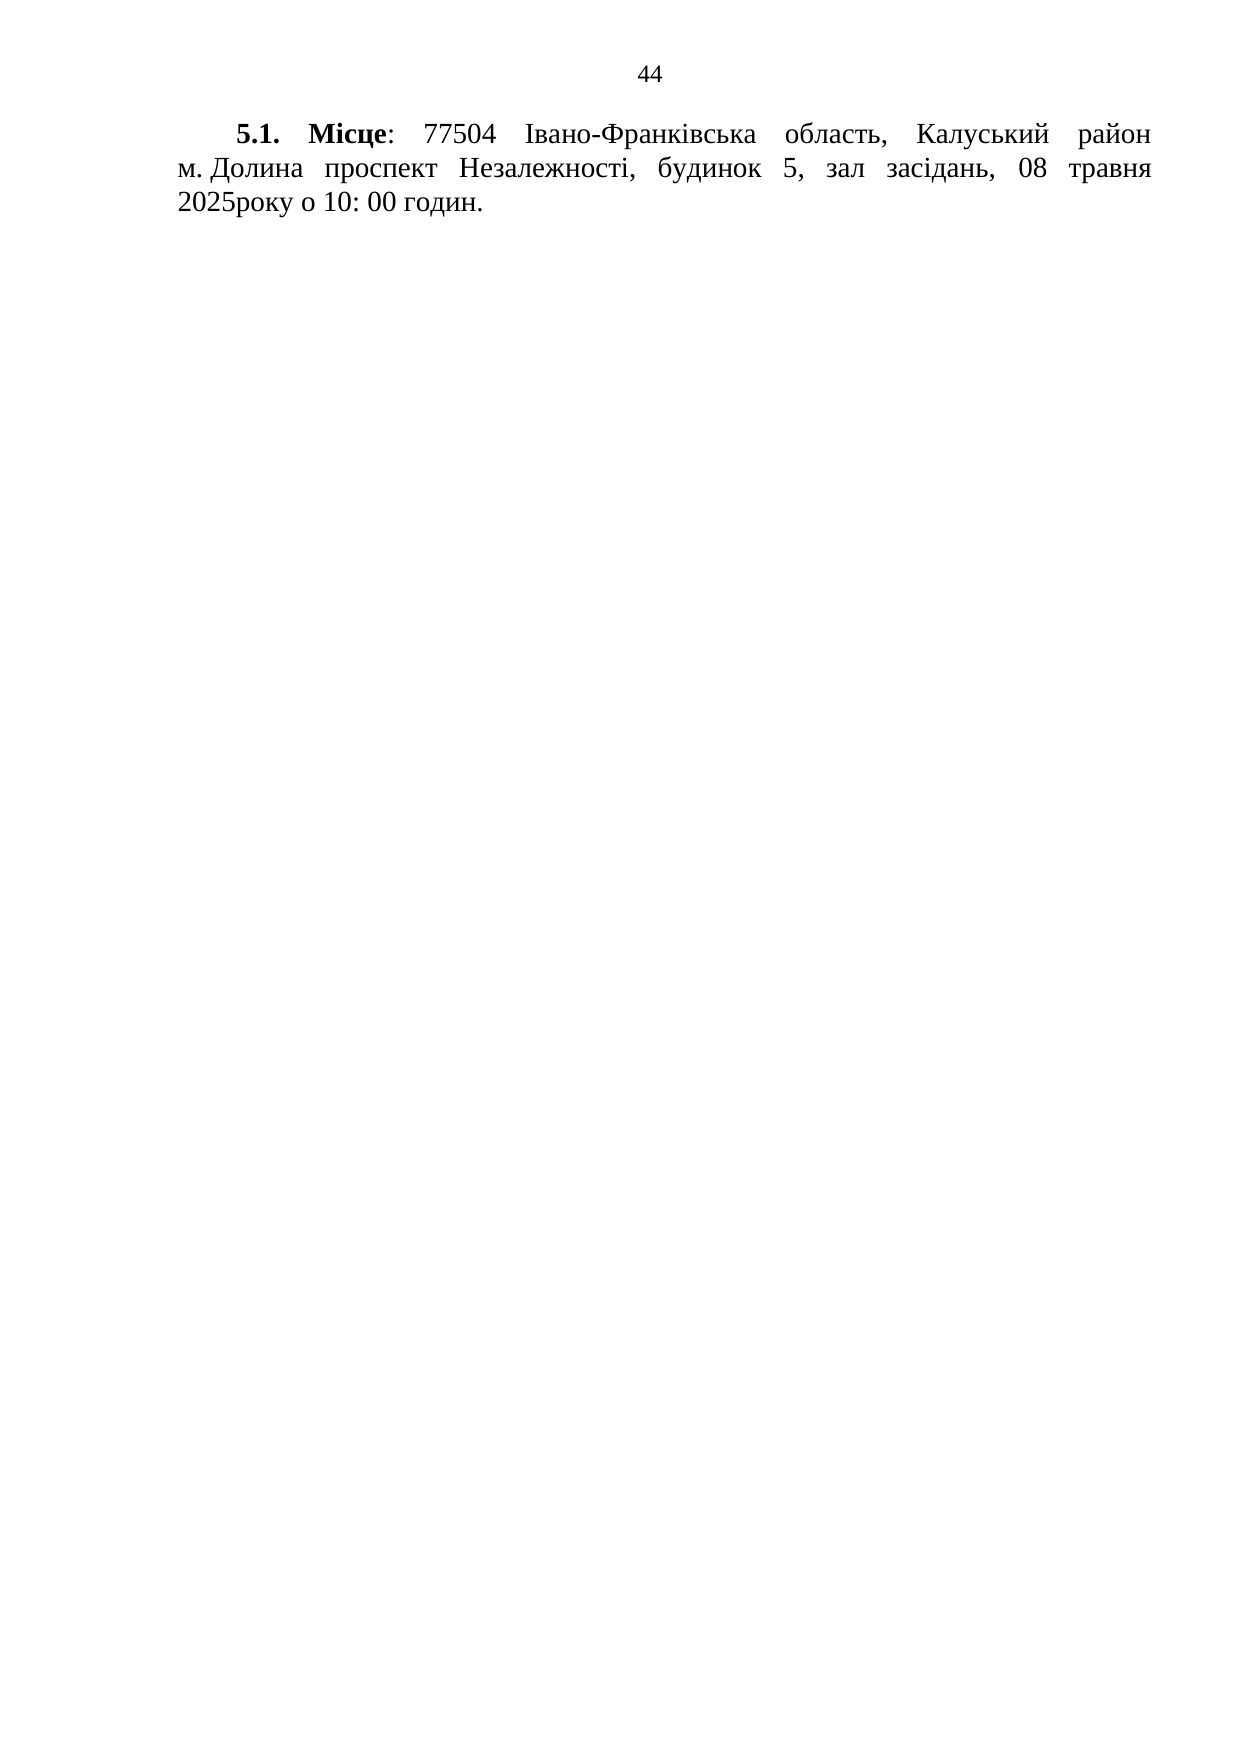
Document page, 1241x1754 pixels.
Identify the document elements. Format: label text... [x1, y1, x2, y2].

text 5.1. Місце: 77504 Івано-Франківська область, Калуський район м. Долина проспект Незалежності, будинок 5, зал засідань, 08 травня 2025року о 10: 00 годин. [177, 117, 1152, 217]
